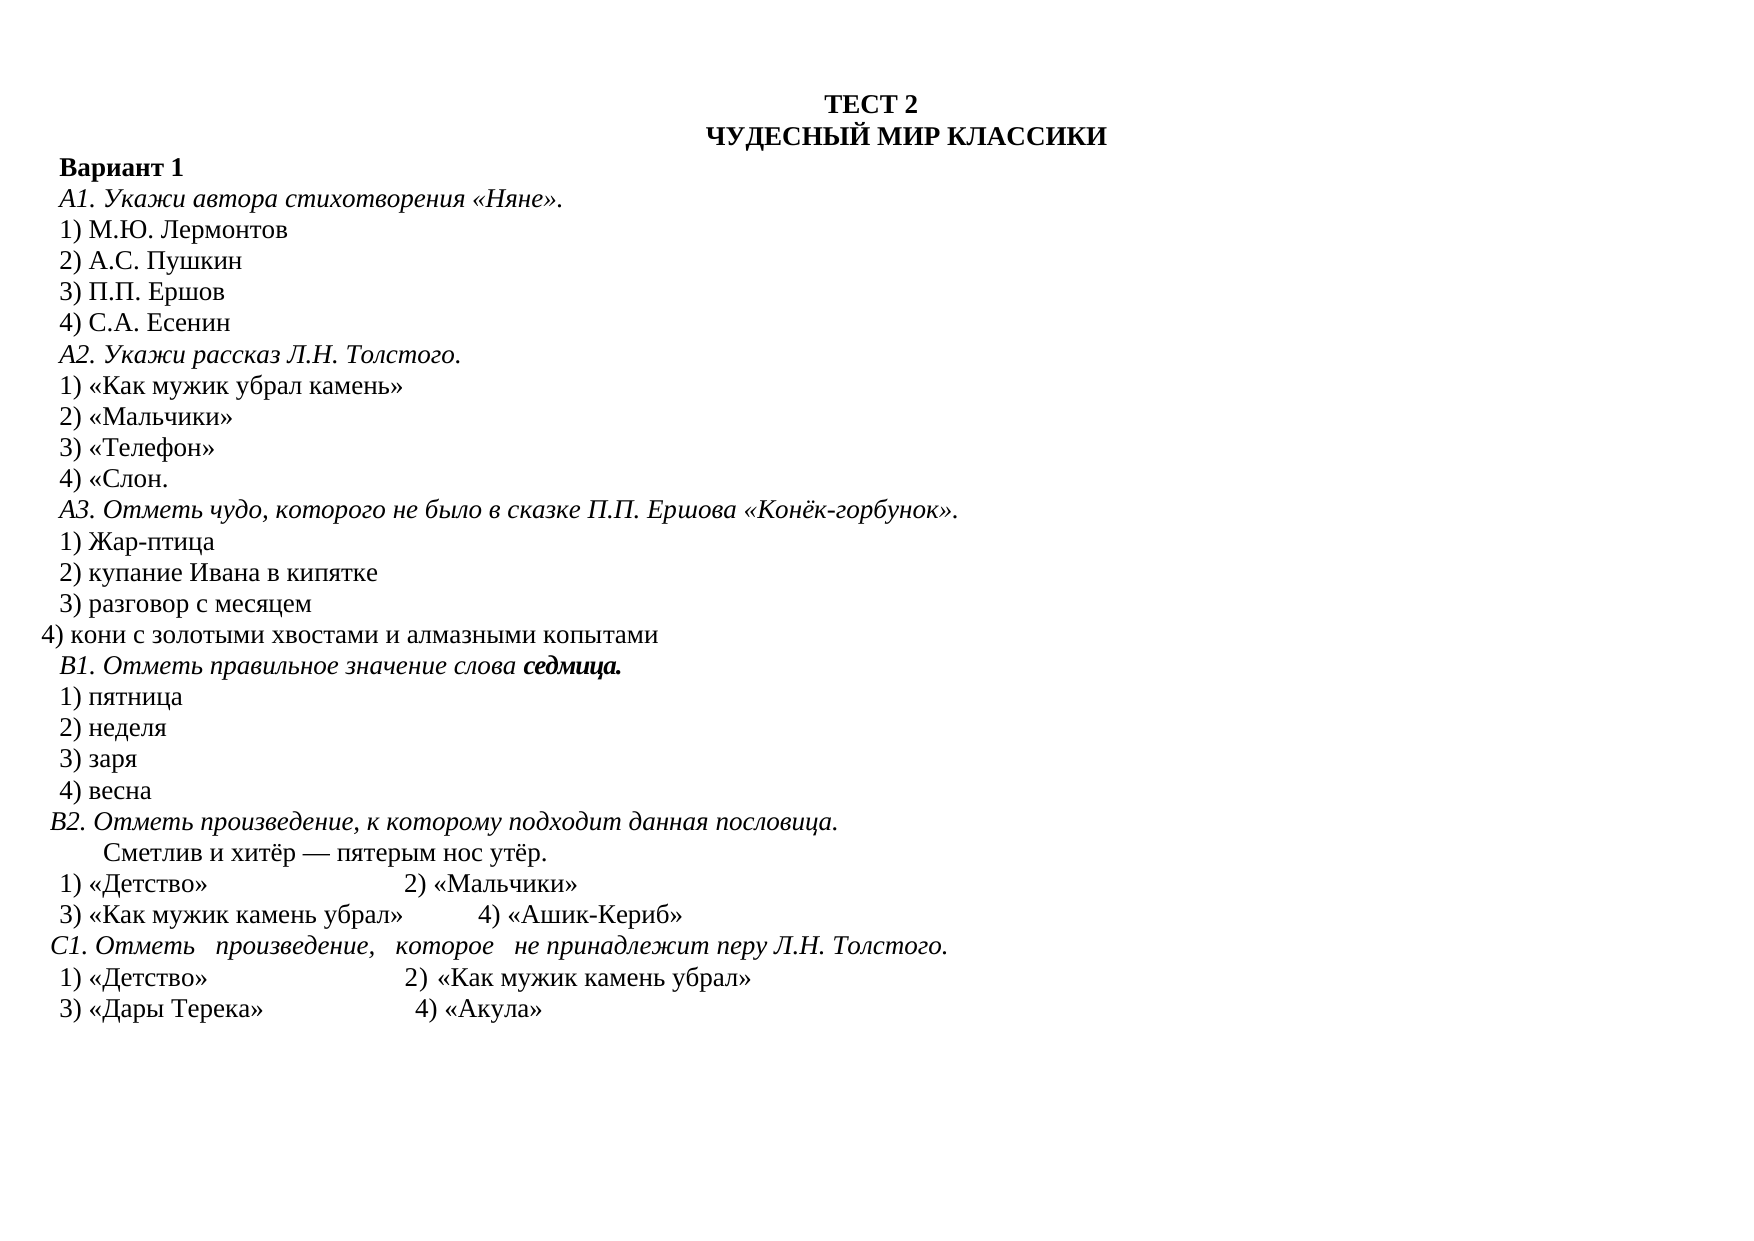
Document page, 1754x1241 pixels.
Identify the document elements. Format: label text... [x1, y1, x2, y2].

text 3) П.П. Ершов [59, 275, 1683, 307]
text 3) разговор с месяцем [59, 587, 1683, 618]
text 1) пятница [59, 680, 1683, 711]
text 3) заря [59, 743, 1683, 774]
text А2. Укажи рассказ Л.Н. Толстого. [59, 338, 1683, 369]
text 4) кони с золотыми хвостами и алмазными копытами [7, 618, 1683, 649]
text С1. Отметь произведение, которое не принадлежит перу Л.Н. Толстого. [29, 929, 1683, 961]
text 1) «Детство» 2) «Как мужик камень убрал» [59, 961, 1683, 992]
text 1) Жар-птица [59, 524, 1683, 556]
text 1) «Детство» 2) «Мальчики» [59, 867, 1683, 898]
text ТЕСТ 2 [59, 88, 1683, 120]
text 4) С.А. Есенин [59, 307, 1683, 338]
text Сметлив и хитёр — пятерым нос утёр. [59, 836, 1683, 867]
text 1) «Как мужик убрал камень» [59, 369, 1683, 400]
text 3) «Телефон» [59, 431, 1683, 462]
text 4) весна [59, 774, 1683, 805]
text A3. Отметь чудо, которого не было в сказке П.П. Ершова «Конёк-горбунок». [59, 493, 1683, 524]
text А1. Укажи автора стихотворения «Няне». [59, 182, 1683, 213]
text В2. Отметь произведение, к которому подходит данная пословица. [29, 805, 1683, 836]
text 3) «Как мужик камень убрал» 4) «Ашик-Кериб» [59, 898, 1683, 929]
text 1) М.Ю. Лермонтов [59, 213, 1683, 244]
text 2) неделя [59, 711, 1683, 743]
text 2) купание Ивана в кипятке [59, 556, 1683, 587]
text 2) «Мальчики» [59, 400, 1683, 431]
text 4) «Слон. [59, 462, 1683, 493]
text Вариант 1 [59, 151, 1683, 182]
text В1. Отметь правильное значение слова седмица. [59, 649, 1683, 680]
text 2) А.С. Пушкин [59, 244, 1683, 275]
text 3) «Дары Терека» 4) «Акула» [59, 992, 1683, 1023]
text ЧУДЕСНЫЙ МИР КЛАССИКИ [59, 120, 1683, 151]
